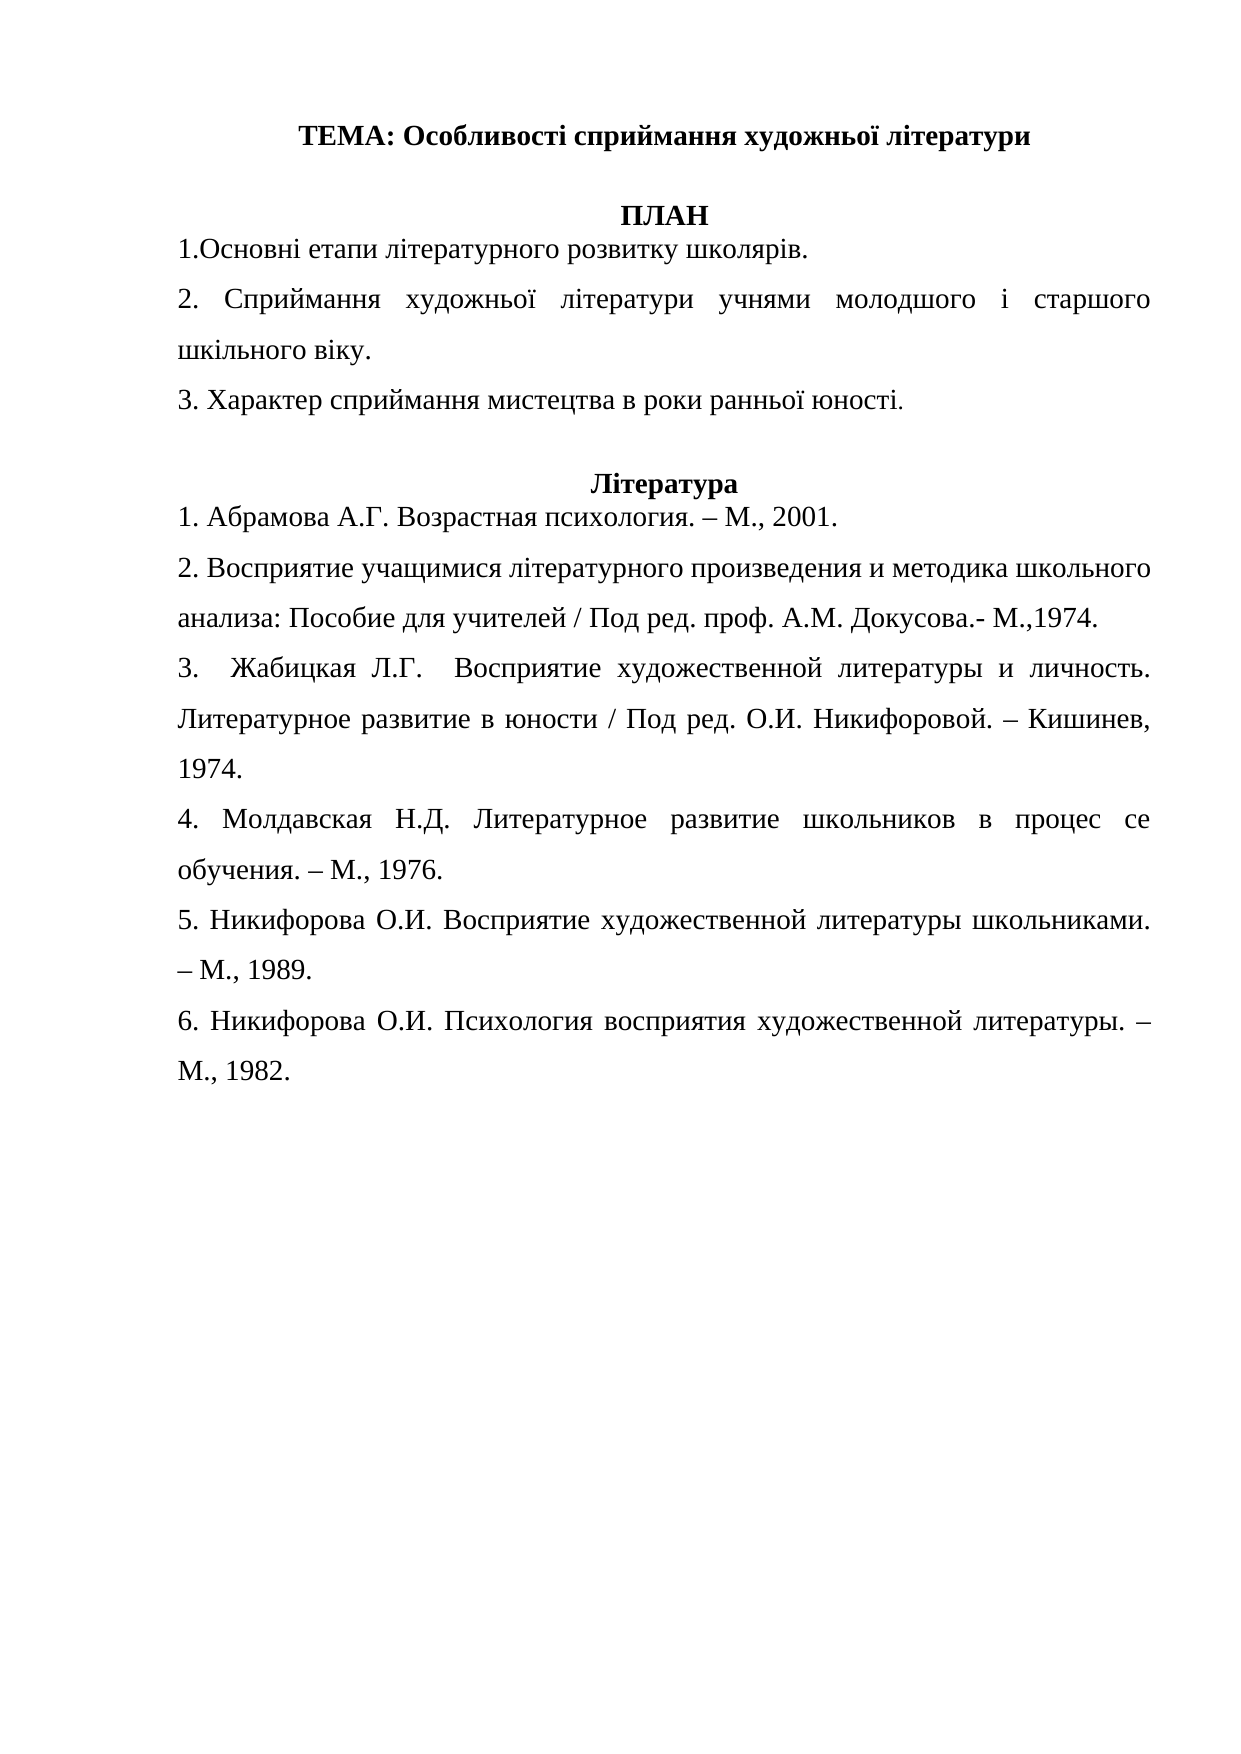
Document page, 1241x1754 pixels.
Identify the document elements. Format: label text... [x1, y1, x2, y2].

text 1.Основні етапи літературного розвитку школярів. [177, 231, 1152, 265]
subtitle Література [177, 466, 1152, 499]
text ПЛАН [177, 198, 1152, 231]
text 5. Никифорова О.И. Восприятие художественной литературы школьниками. – М., 1989. [177, 902, 1152, 986]
text ТЕМА: Особливостi сприймання художньої лiтератури [177, 118, 1152, 152]
text 6. Никифорова О.И. Психология восприятия художественной литературы. – М., 1982. [177, 1003, 1152, 1087]
text 4. Молдавская Н.Д. Литературное развитие школьников в процес се обучения. – М., 1976. [177, 801, 1152, 885]
text 1. Абрамова А.Г. Возрастная психология. – М., 2001. [177, 499, 1152, 533]
text 3. Жабицкая Л.Г. Восприятие художественной литературы и личность. Литературное развитие в юности / Под ред. О.И. Никифоровой. – Кишинев, 1974. [177, 651, 1152, 785]
text 3. Характер сприймання мистецтва в роки ранньої юностi. [177, 382, 1152, 416]
text 2. Восприятие учащимися літературного произведения и методика школьного анализа: Пособие для учителей / Под ред. проф. А.М. Докусова.- М.,1974. [177, 550, 1152, 634]
text 2. Сприймання художньої літератури учнями молодшого і старшого шкільного віку. [177, 282, 1152, 365]
